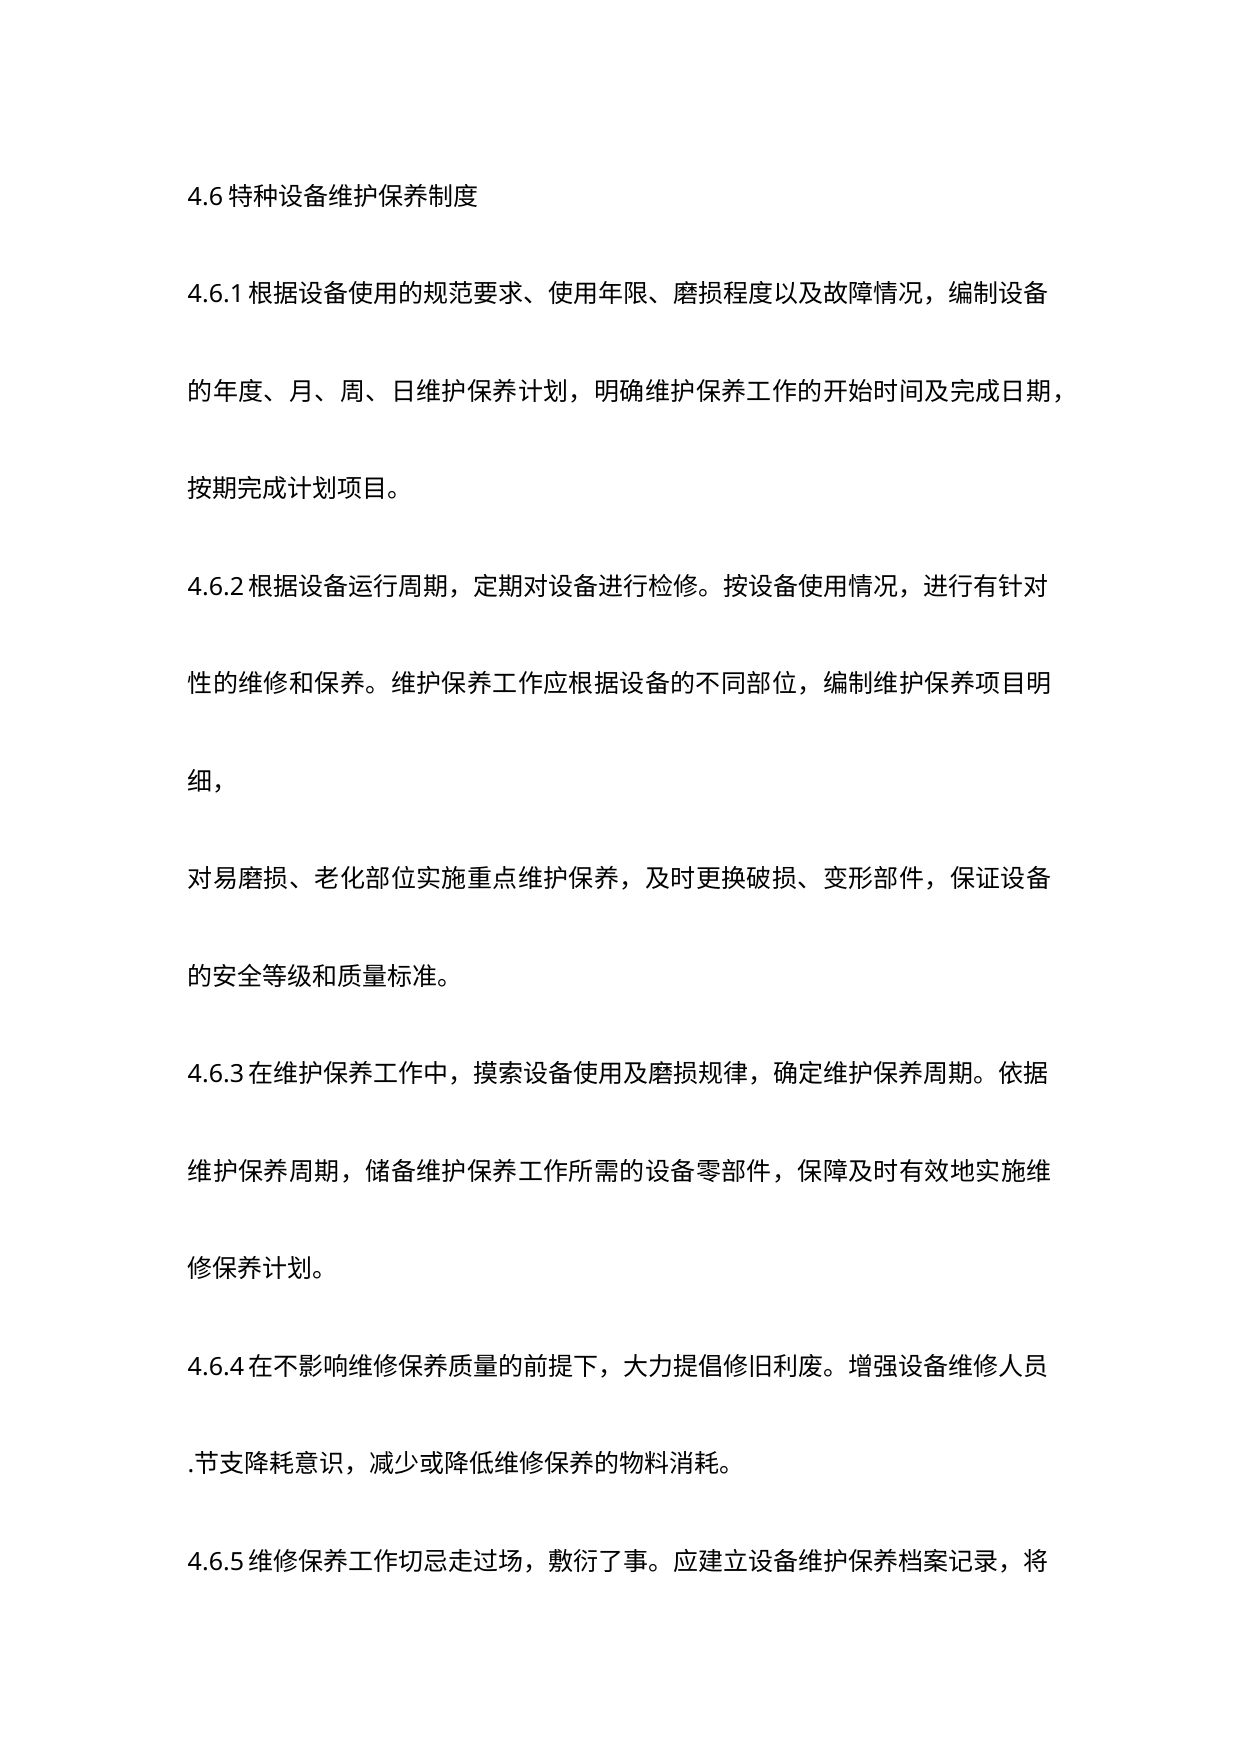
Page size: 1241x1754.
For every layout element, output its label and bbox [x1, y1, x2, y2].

list [187, 162, 1053, 1592]
